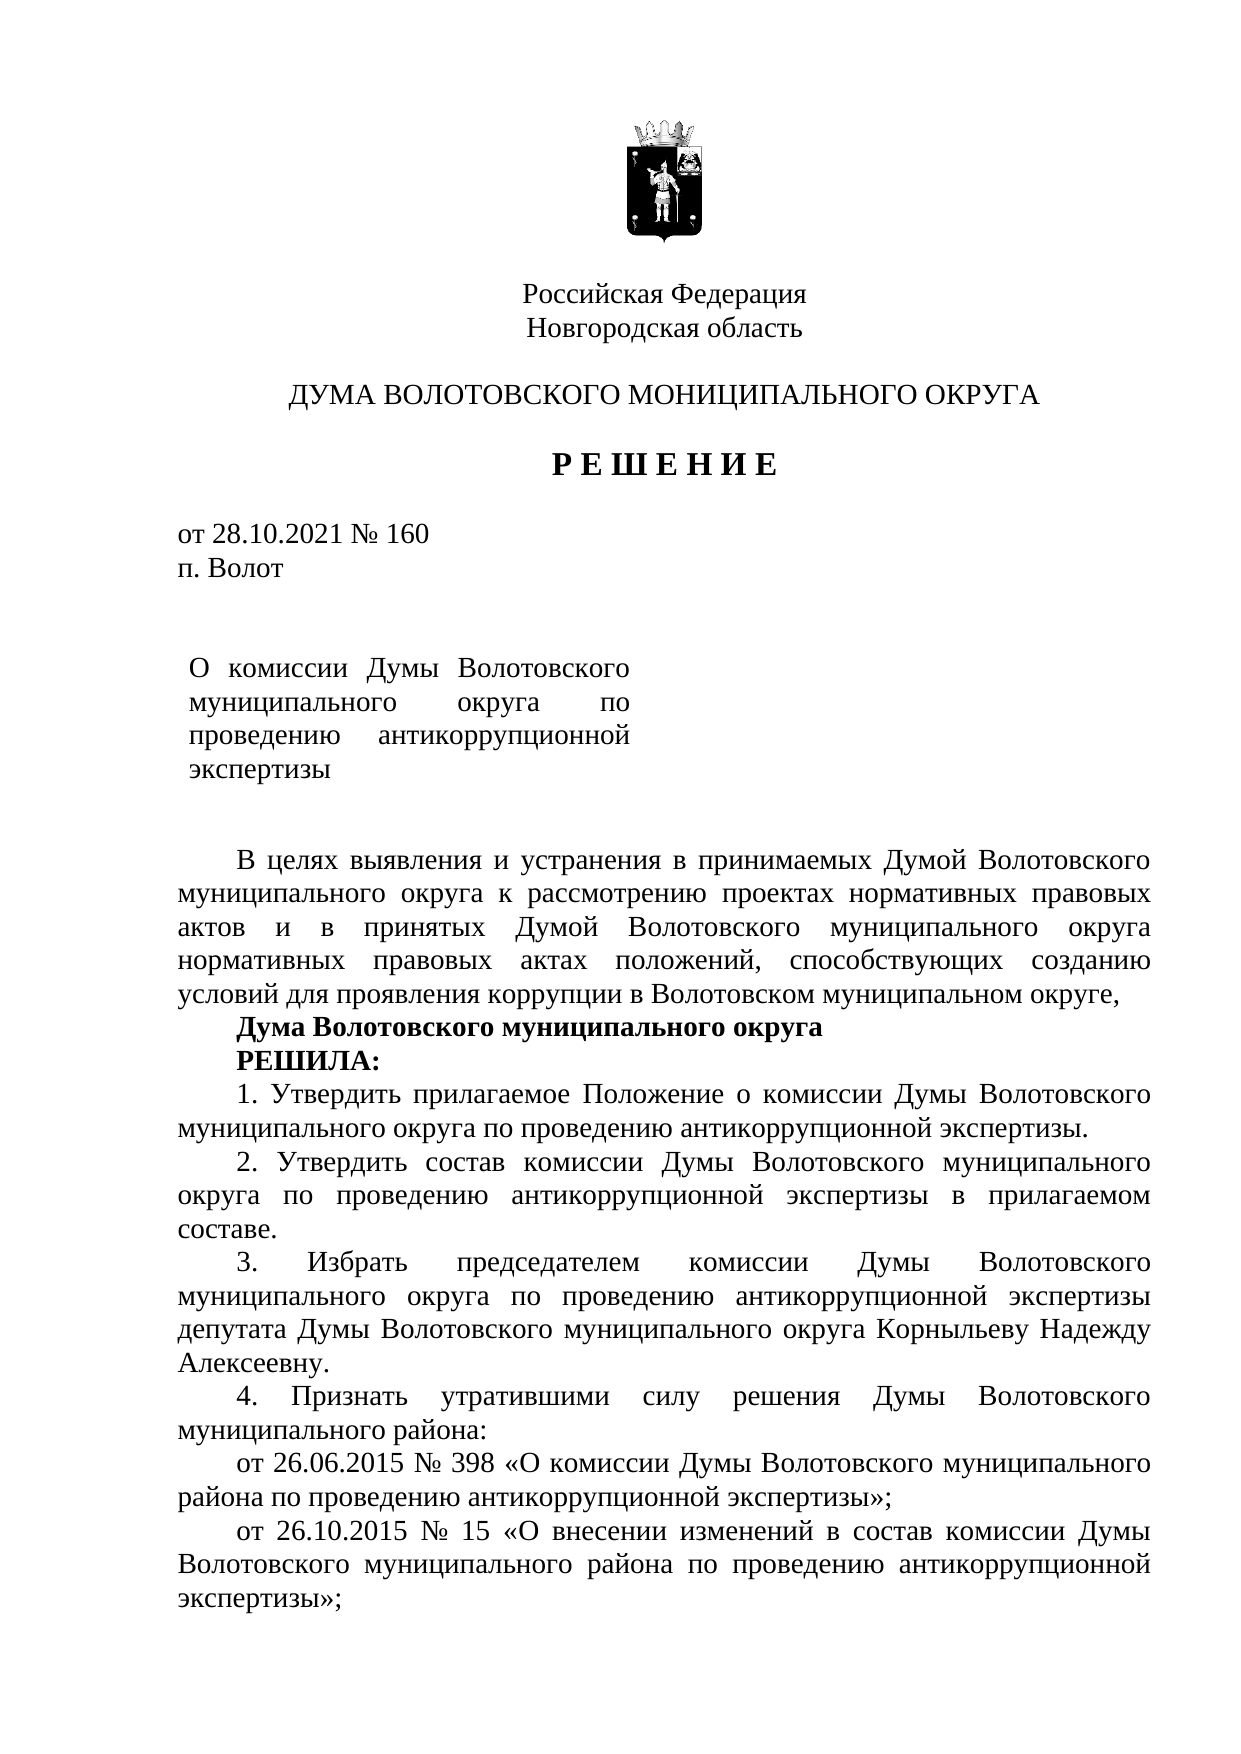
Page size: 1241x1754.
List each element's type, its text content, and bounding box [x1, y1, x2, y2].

table_header О комиссии Думы Волотовского муниципального округа по проведению антикоррупционной экспертизы [177, 650, 641, 786]
text Р Е Ш Е Н И Е [177, 444, 1152, 483]
text В целях выявления и устранения в принимаемых Думой Волотовского муниципального округа к рассмотрению проектах нормативных правовых актов и в принятых Думой Волотовского муниципального округа нормативных правовых актах положений, способствующих созданию условий для проявления коррупции в Волотовском муниципальном округе, [177, 842, 1152, 1009]
text от 26.06.2015 № 398 «О комиссии Думы Волотовского муниципального района по проведению антикоррупционной экспертизы»; [177, 1446, 1152, 1513]
text 1. Утвердить прилагаемое Положение о комиссии Думы Волотовского муниципального округа по проведению антикоррупционной экспертизы. [177, 1077, 1152, 1144]
text от 26.10.2015 № 15 «О внесении изменений в состав комиссии Думы Волотовского муниципального района по проведению антикоррупционной экспертизы»; [177, 1513, 1152, 1613]
picture [627, 118, 702, 244]
text от 28.10.2021 № 160 [177, 516, 1152, 550]
text Российская Федерация [177, 277, 1152, 310]
text ДУМА ВОЛОТОВСКОГО МОНИЦИПАЛЬНОГО ОКРУГА [177, 377, 1152, 411]
text Новгородская область [177, 310, 1152, 344]
text Дума Волотовского муниципального округа [177, 1009, 1152, 1043]
text 3. Избрать председателем комиссии Думы Волотовского муниципального округа по проведению антикоррупционной экспертизы депутата Думы Волотовского муниципального округа Корныльеву Надежду Алексеевну. [177, 1244, 1152, 1378]
text 2. Утвердить состав комиссии Думы Волотовского муниципального округа по проведению антикоррупционной экспертизы в прилагаемом составе. [177, 1144, 1152, 1244]
text 4. Признать утратившими силу решения Думы Волотовского муниципального района: [177, 1378, 1152, 1446]
text п. Волот [177, 550, 1152, 583]
text РЕШИЛА: [177, 1043, 1152, 1077]
